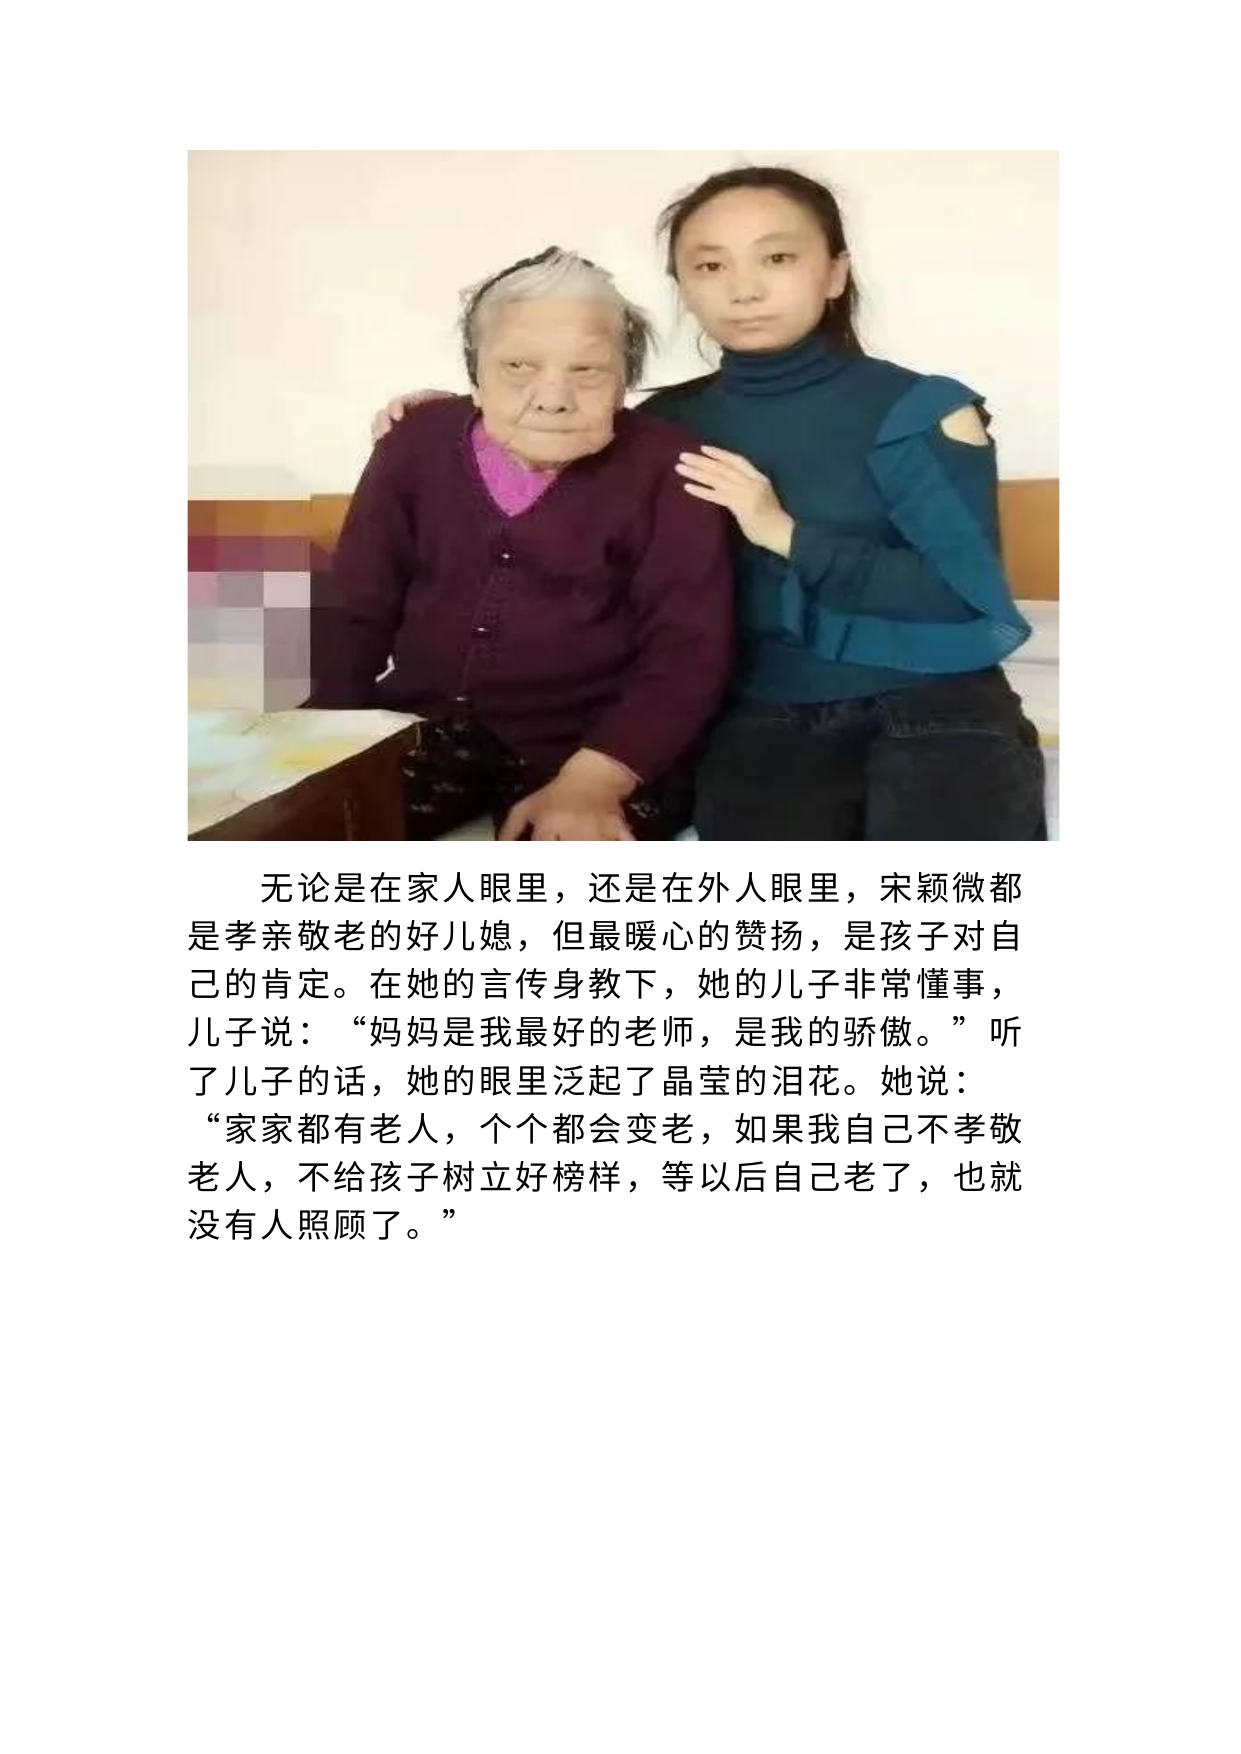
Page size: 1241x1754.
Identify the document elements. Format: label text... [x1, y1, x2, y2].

text 无论是在家人眼里，还是在外人眼里，宋颖微都是孝亲敬老的好儿媳，但最暖心的赞扬，是孩子对自己的肯定。在她的言传身教下，她的儿子非常懂事，儿子说：“妈妈是我最好的老师，是我的骄傲。”听了儿子的话，她的眼里泛起了晶莹的泪花。她说：“家家都有老人，个个都会变老，如果我自己不孝敬老人，不给孩子树立好榜样，等以后自己老了，也就没有人照顾了。” [187, 861, 1053, 1247]
picture [187, 150, 1060, 841]
